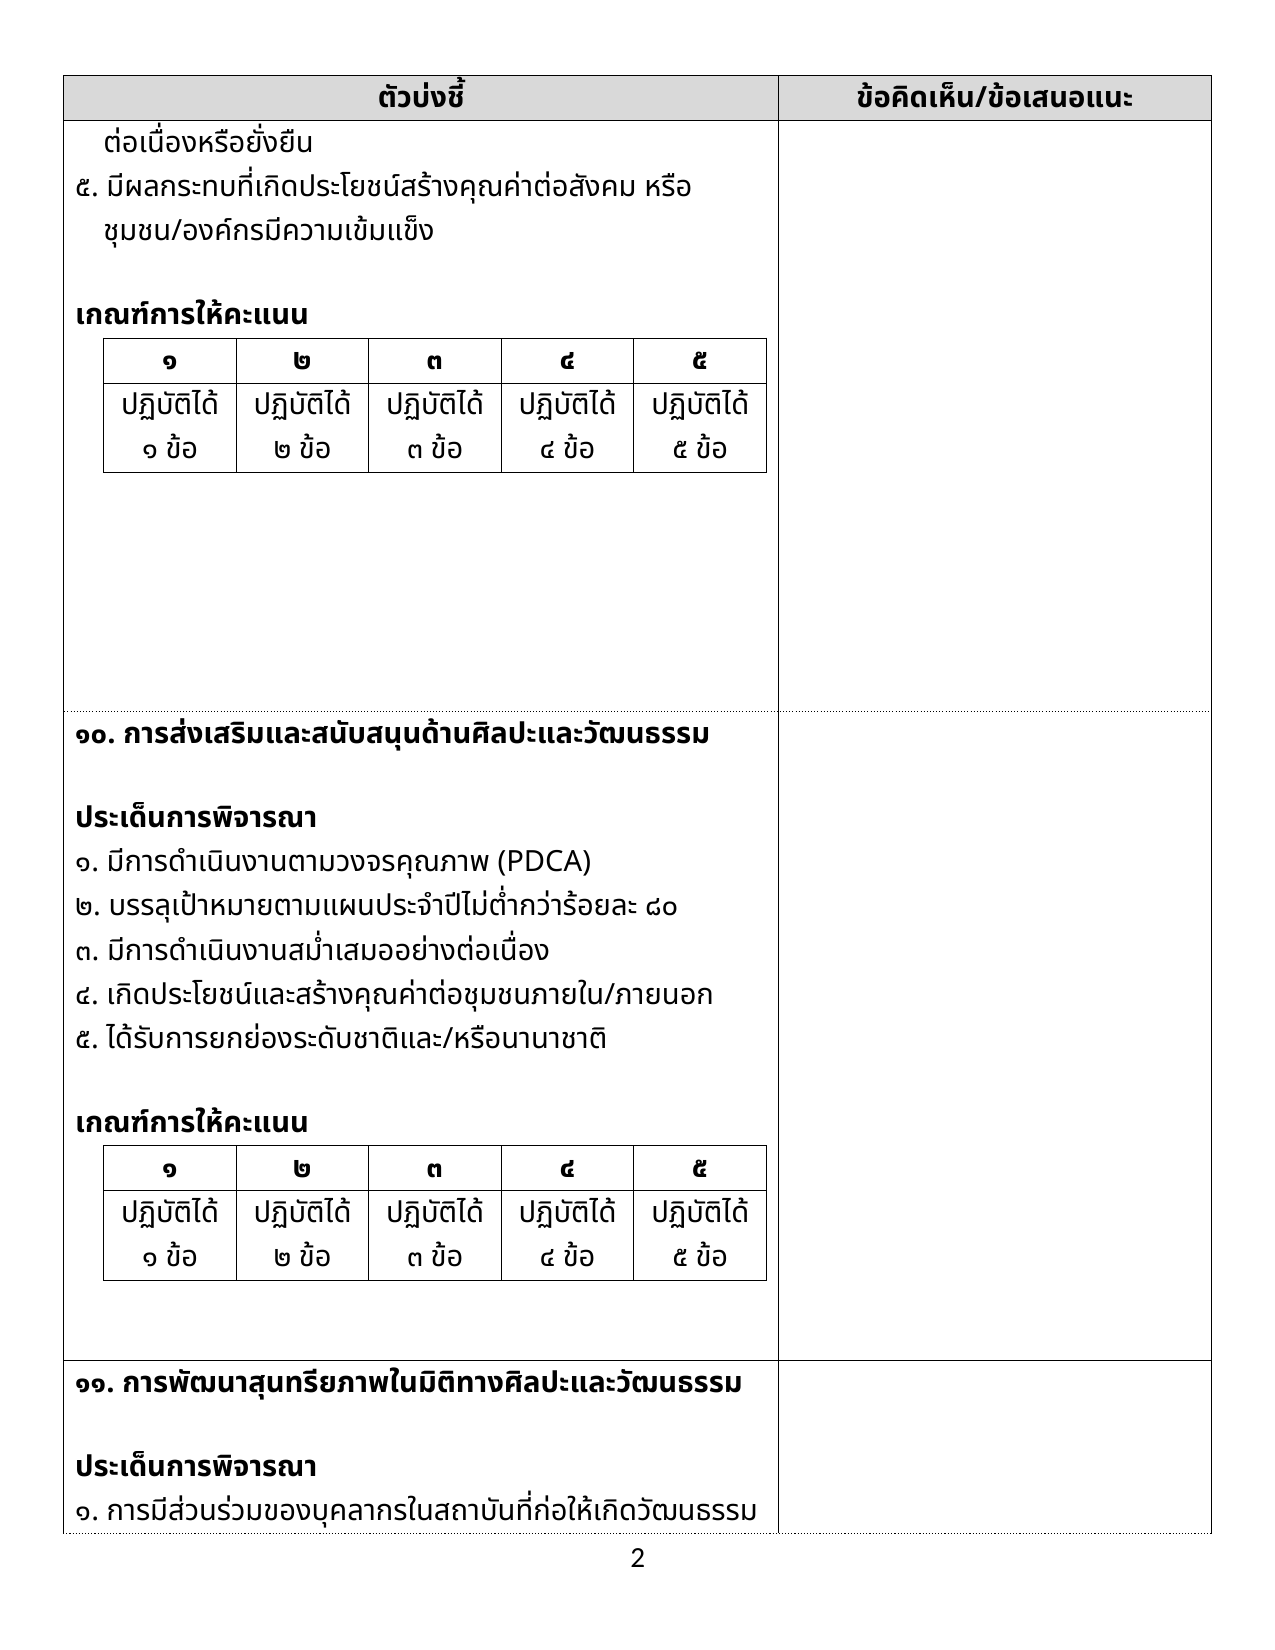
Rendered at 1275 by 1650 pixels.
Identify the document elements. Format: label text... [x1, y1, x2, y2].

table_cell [64, 1361, 778, 1533]
table_cell [779, 711, 1211, 1360]
table_cell ๑๐. การส่งเสริมและสนับสนุนด้านศิลปะและวัฒนธรรม ประเด็นการพิจารณา ๑. มีการดำเนินงานตามวงจรคุณภาพ (PDCA) ๒. บรรลุเป้าหมายตามแผนประจำปีไม่ต่ำกว่าร้อยละ ๘๐ ๓. มีการดำเนินงานสม่ำเสมออย่างต่อเนื่อง ๔. เกิดประโยชน์และสร้างคุณค่าต่อชุมชนภายใน/ภายนอก ๕. ได้รับการยกย่องระดับชาติและ/หรือนานาชาติ เกณฑ์การให้คะแนน [64, 711, 778, 1360]
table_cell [64, 121, 778, 711]
table_cell [779, 1361, 1211, 1533]
table_cell [779, 121, 1211, 711]
table_header ข้อคิดเห็น/ข้อเสนอแนะ [779, 76, 1211, 120]
table_header ตัวบ่งชี้ [64, 76, 778, 120]
